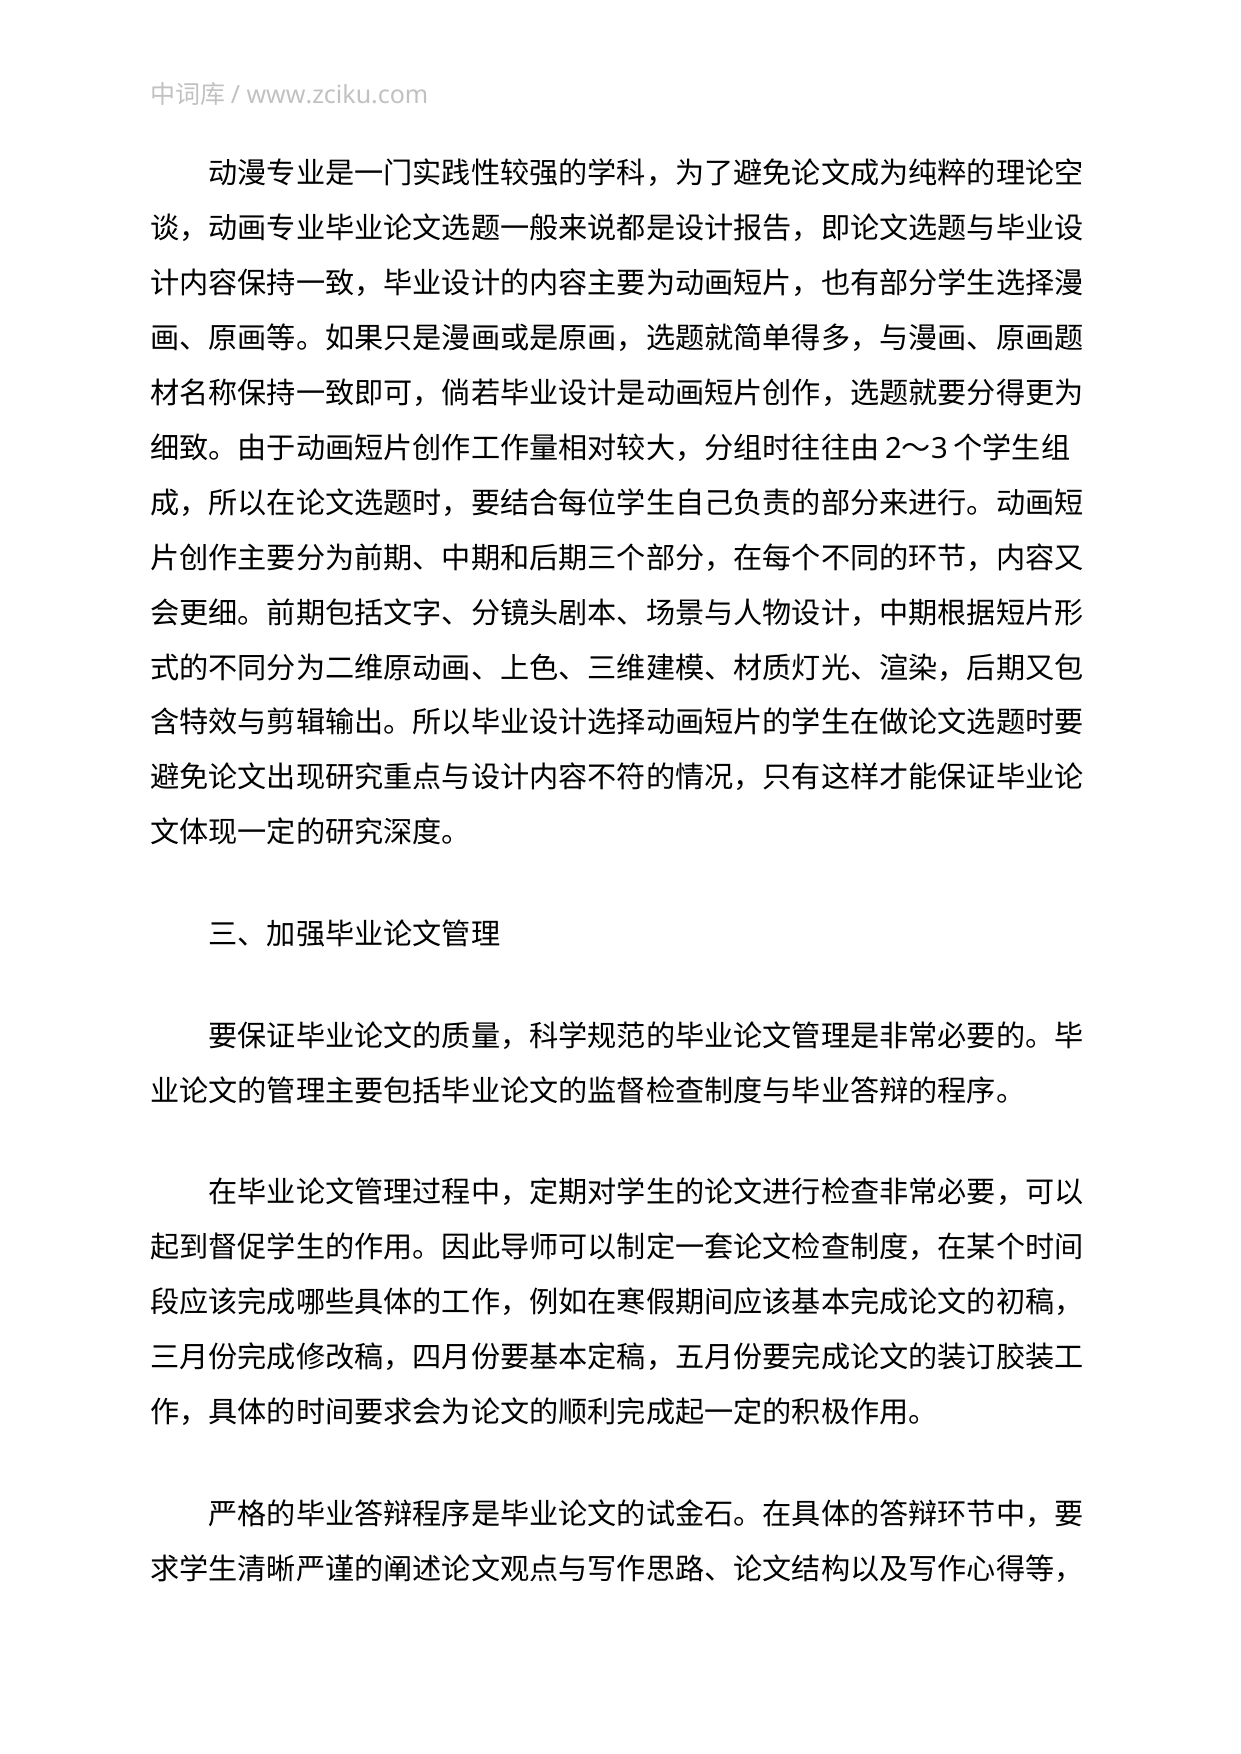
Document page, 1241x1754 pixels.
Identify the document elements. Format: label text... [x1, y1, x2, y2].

text 动漫专业是一门实践性较强的学科，为了避免论文成为纯粹的理论空谈，动画专业毕业论文选题一般来说都是设计报告，即论文选题与毕业设计内容保持一致，毕业设计的内容主要为动画短片，也有部分学生选择漫画、原画等。如果只是漫画或是原画，选题就简单得多，与漫画、原画题材名称保持一致即可，倘若毕业设计是动画短片创作，选题就要分得更为细致。由于动画短片创作工作量相对较大，分组时往往由2～3个学生组成，所以在论文选题时，要结合每位学生自己负责的部分来进行。动画短片创作主要分为前期、中期和后期三个部分，在每个不同的环节，内容又会更细。前期包括文字、分镜头剧本、场景与人物设计，中期根据短片形式的不同分为二维原动画、上色、三维建模、材质灯光、渲染，后期又包含特效与剪辑输出。所以毕业设计选择动画短片的学生在做论文选题时要避免论文出现研究重点与设计内容不符的情况，只有这样才能保证毕业论文体现一定的研究深度。 [150, 150, 1090, 851]
text 要保证毕业论文的质量，科学规范的毕业论文管理是非常必要的。毕业论文的管理主要包括毕业论文的监督检查制度与毕业答辩的程序。 [150, 1012, 1090, 1109]
text 三、加强毕业论文管理 [150, 911, 1090, 953]
text 在毕业论文管理过程中，定期对学生的论文进行检查非常必要，可以起到督促学生的作用。因此导师可以制定一套论文检查制度，在某个时间段应该完成哪些具体的工作，例如在寒假期间应该基本完成论文的初稿，三月份完成修改稿，四月份要基本定稿，五月份要完成论文的装订胶装工作，具体的时间要求会为论文的顺利完成起一定的积极作用。 [150, 1169, 1090, 1431]
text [150, 1490, 1090, 1588]
